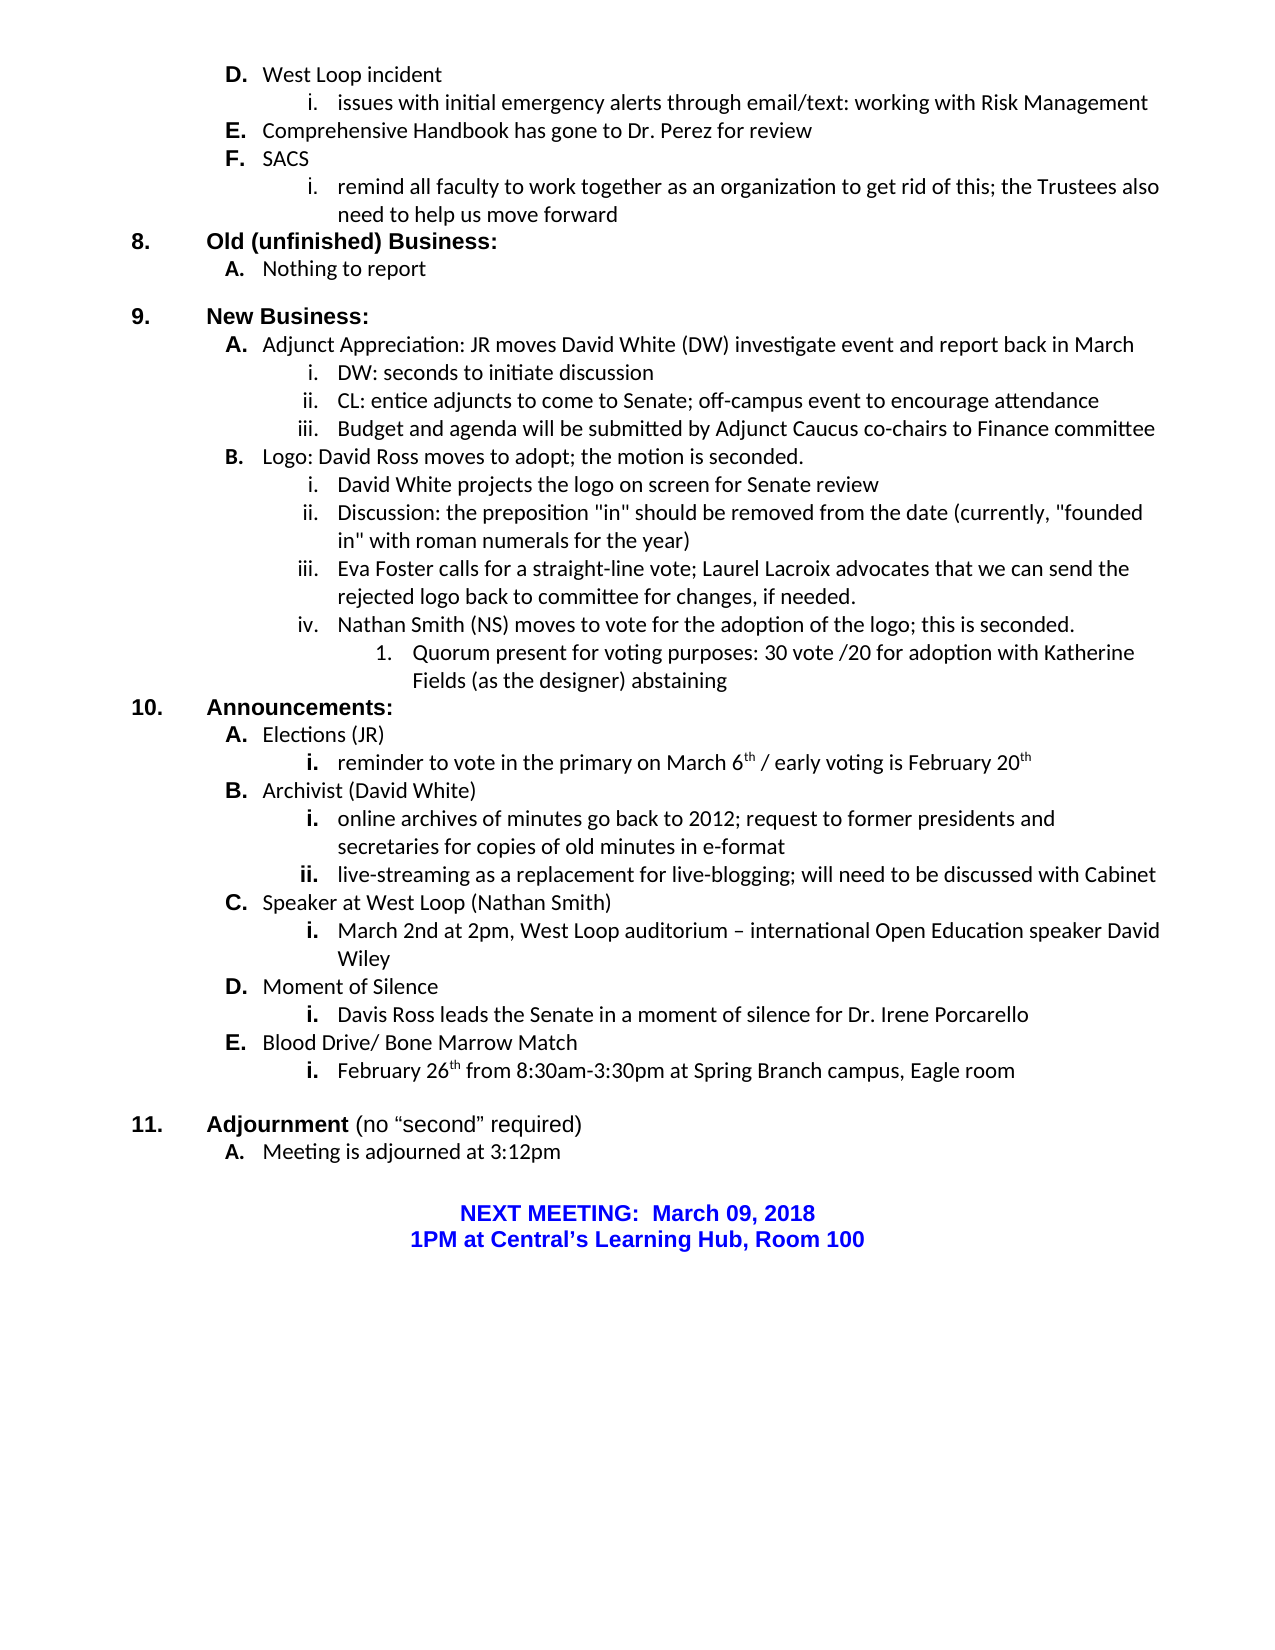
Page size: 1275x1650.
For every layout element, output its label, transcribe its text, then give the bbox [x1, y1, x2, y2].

list Nothing to report [225, 254, 1162, 282]
list Meeting is adjourned at 3:12pm [225, 1137, 1162, 1165]
text 1PM at Central’s Learning Hub, Room 100 [112, 1226, 1162, 1253]
list Logo: David Ross moves to adopt; the motion is seconded. [225, 442, 1162, 470]
list Adjunct Appreciation: JR moves David White (DW) investigate event and report back in March [225, 330, 1162, 358]
text NEXT MEETING: March 09, 2018 [112, 1200, 1162, 1226]
list Davis Ross leads the Senate in a moment of silence for Dr. Irene Porcarello [319, 1001, 1162, 1028]
list Nathan Smith (NS) moves to vote for the adoption of the logo; this is seconded. [319, 610, 1162, 638]
list online archives of minutes go back to 2012; request to former presidents and secretaries for copies of old minutes in e-format [319, 804, 1162, 860]
list Archivist (David White) [225, 776, 1162, 804]
list New Business: [131, 303, 1162, 330]
list David White projects the logo on screen for Senate review [319, 470, 1162, 498]
list March 2nd at 2pm, West Loop auditorium – international Open Education speaker David Wiley [319, 916, 1162, 972]
list CL: entice adjuncts to come to Senate; off-campus event to encourage attendance [319, 386, 1162, 414]
list remind all faculty to work together as an organization to get rid of this; the Trustees also need to help us move forward [319, 172, 1162, 228]
list Elections (JR) [225, 720, 1162, 748]
list February 26th from 8:30am-3:30pm at Spring Branch campus, Eagle room [319, 1057, 1162, 1084]
list live-streaming as a replacement for live-blogging; will need to be discussed with Cabinet [319, 860, 1162, 888]
list Quorum present for voting purposes: 30 vote /20 for adoption with Katherine Fields (as the designer) abstaining [375, 638, 1162, 694]
list West Loop incident [225, 60, 1162, 88]
list Blood Drive/ Bone Marrow Match [225, 1028, 1162, 1057]
list Old (unfinished) Business: [131, 228, 1162, 254]
list Comprehensive Handbook has gone to Dr. Perez for review [225, 116, 1162, 144]
list Eva Foster calls for a straight-line vote; Laurel Lacroix advocates that we can send the rejected logo back to committee for changes, if needed. [319, 554, 1162, 610]
list issues with initial emergency alerts through email/text: working with Risk Management [319, 88, 1162, 116]
list Moment of Silence [225, 972, 1162, 1001]
list SACS [225, 144, 1162, 172]
list Announcements: [131, 694, 1162, 720]
list Discussion: the preposition "in" should be removed from the date (currently, "founded in" with roman numerals for the year) [319, 498, 1162, 554]
list Adjournment (no “second” required) [131, 1111, 1162, 1137]
list Speaker at West Loop (Nathan Smith) [225, 888, 1162, 916]
list Budget and agenda will be submitted by Adjunct Caucus co-chairs to Finance committee [319, 414, 1162, 442]
list DW: seconds to initiate discussion [319, 358, 1162, 386]
list reminder to vote in the primary on March 6th / early voting is February 20th [319, 748, 1162, 776]
